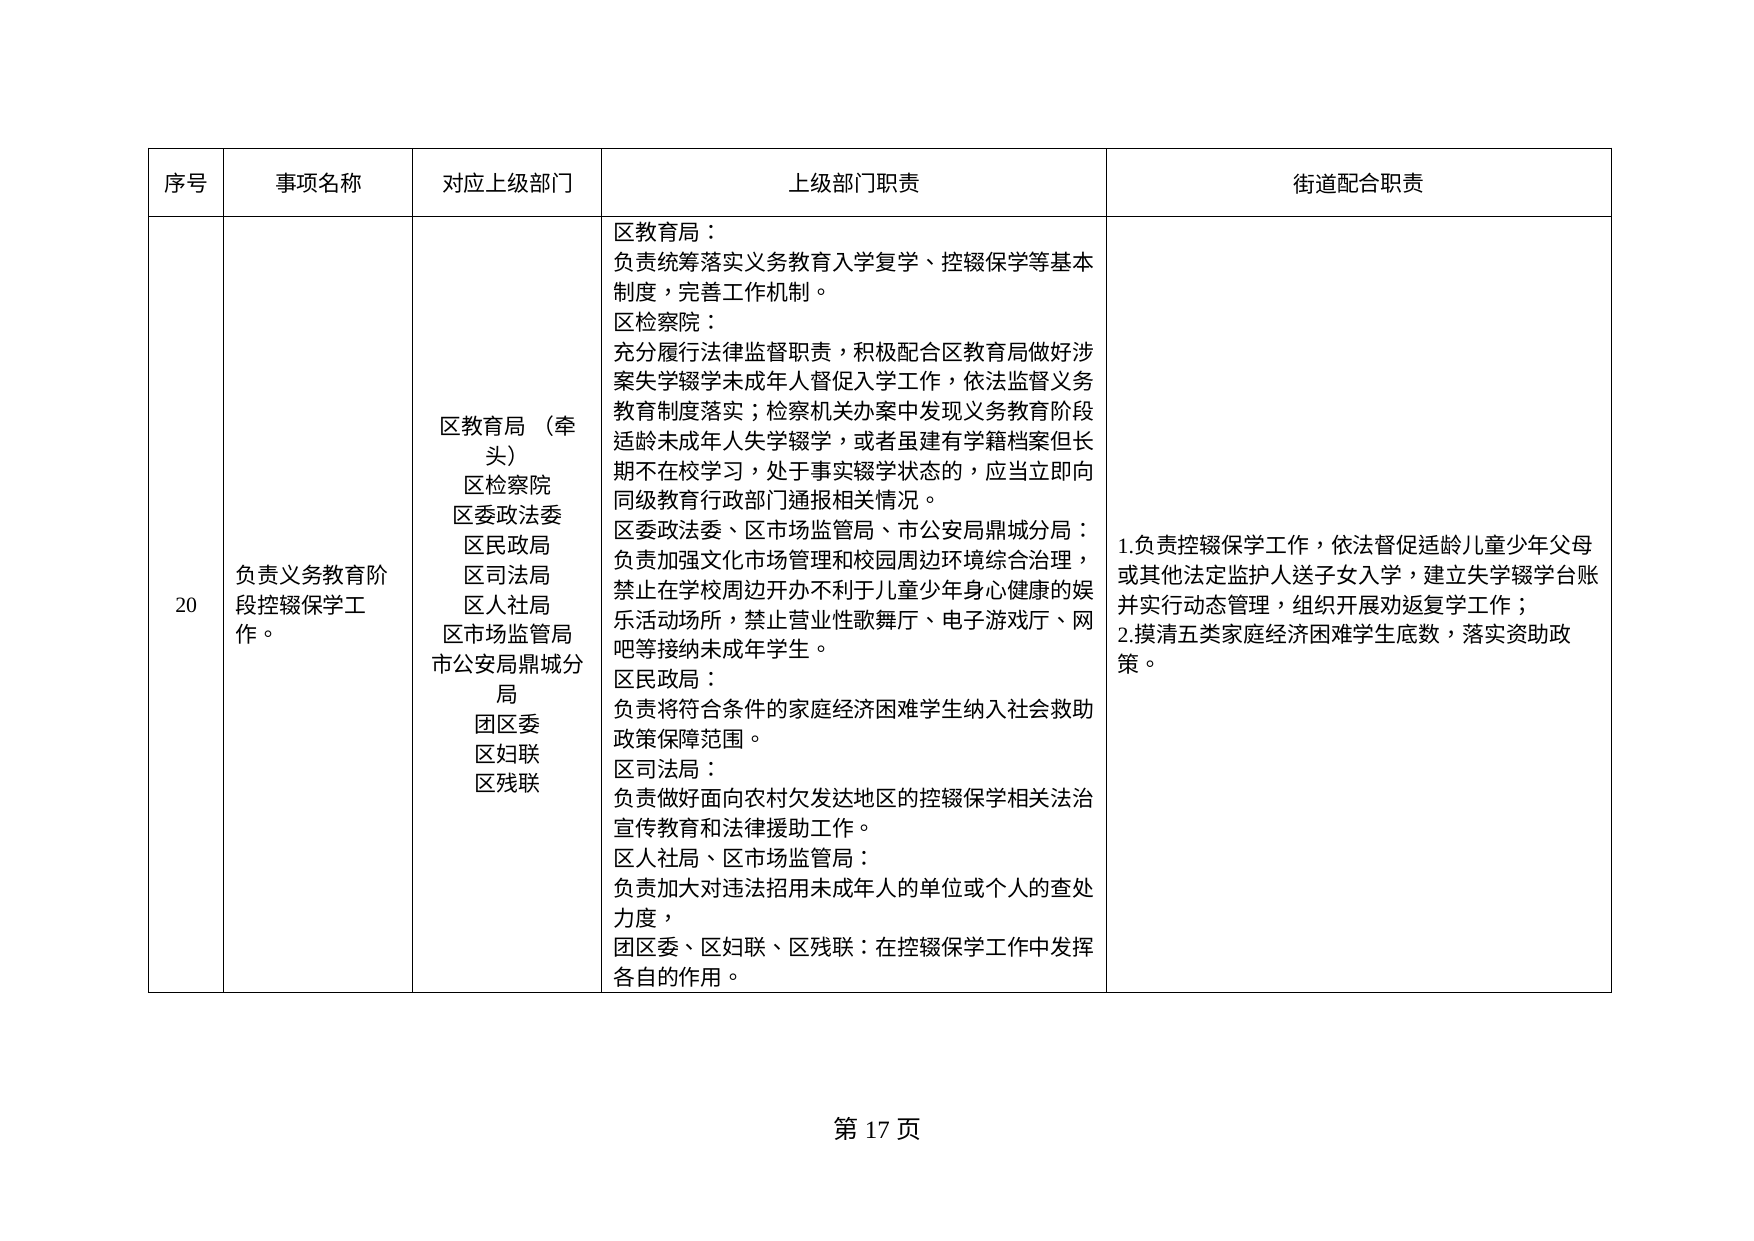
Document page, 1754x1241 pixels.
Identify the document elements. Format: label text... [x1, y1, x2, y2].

table_cell 区教育局 （牵头） 区检察院 区委政法委 区民政局 区司法局 区人社局 区市场监管局 市公安局鼎城分局 团区委 区妇联 区残联 [413, 217, 601, 992]
table_header 街道配合职责 [1107, 149, 1611, 216]
table_cell 负责义务教育阶段控辍保学工作。 [224, 217, 412, 992]
table_header 事项名称 [224, 149, 412, 216]
table_cell 20 [149, 217, 223, 992]
table_header 序号 [149, 149, 223, 216]
table_header 对应上级部门 [413, 149, 601, 216]
table_header 上级部门职责 [602, 149, 1106, 216]
table_cell 区教育局： 负责统筹落实义务教育入学复学、控辍保学等基本制度，完善工作机制。 区检察院： 充分履行法律监督职责，积极配合区教育局做好涉案失学辍学未成年人督促入学工作，依法监督义务教育制度落实；检察机关办案中发现义务教育阶段适龄未成年人失学辍学，或者虽建有学籍档案但长期不在校学习，处于事实辍学状态的，应当立即向同级教育行政部门通报相关情况。 区委政法委、区市场监管局、市公安局鼎城分局： 负责加强文化市场管理和校园周边环境综合治理，禁止在学校周边开办不利于儿童少年身心健康的娱乐活动场所，禁止营业性歌舞厅、电子游戏厅、网吧等接纳未成年学生。 区民政局： 负责将符合条件的家庭经济困难学生纳入社会救助政策保障范围。 区司法局： 负责做好面向农村欠发达地区的控辍保学相关法治宣传教育和法律援助工作。 区人社局、区市场监管局： 负责加大对违法招用未成年人的单位或个人的查处力度， 团区委、区妇联、区残联：在控辍保学工作中发挥各自的作用。 [602, 217, 1106, 992]
table_cell 1.负责控辍保学工作，依法督促适龄儿童少年父母或其他法定监护人送子女入学，建立失学辍学台账并实行动态管理，组织开展劝返复学工作； 2.摸清五类家庭经济困难学生底数，落实资助政策。 [1107, 217, 1611, 992]
